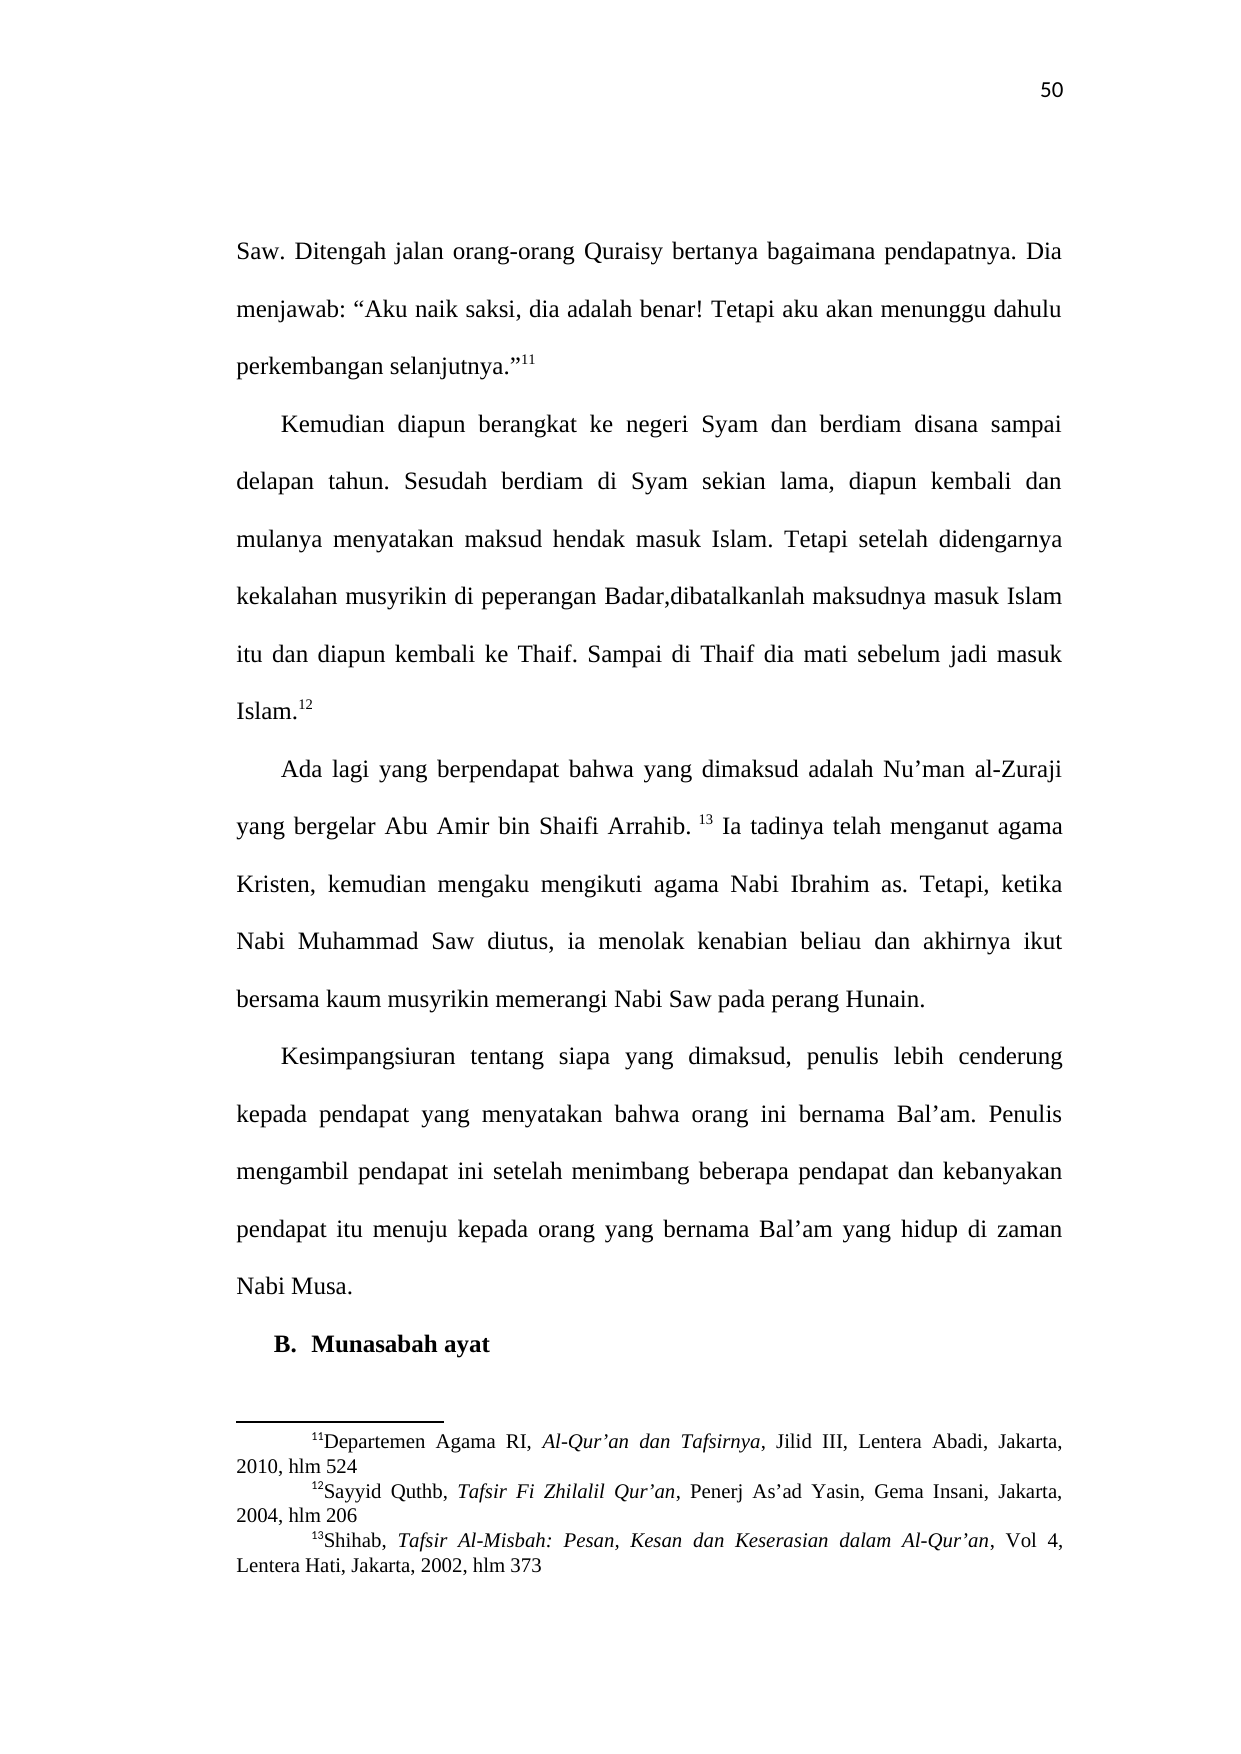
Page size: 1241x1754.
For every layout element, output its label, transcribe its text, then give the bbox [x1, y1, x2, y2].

text Kemudian diapun berangkat ke negeri Syam dan berdiam disana sampai delapan tahun. Sesudah berdiam di Syam sekian lama, diapun kembali dan mulanya menyatakan maksud hendak masuk Islam. Tetapi setelah didengarnya kekalahan musyrikin di peperangan Badar,dibatalkanlah maksudnya masuk Islam itu dan diapun kembali ke Thaif. Sampai di Thaif dia mati sebelum jadi masuk Islam. [236, 409, 1063, 725]
text Kesimpangsiuran tentang siapa yang dimaksud, penulis lebih cenderung kepada pendapat yang menyatakan bahwa orang ini bernama Bal’am. Penulis mengambil pendapat ini setelah menimbang beberapa pendapat dan kebanyakan pendapat itu menuju kepada orang yang bernama Bal’am yang hidup di zaman Nabi Musa. [236, 1041, 1063, 1300]
text Ada lagi yang berpendapat bahwa yang dimaksud adalah Nu’man al-Zuraji yang bergelar Abu Amir bin Shaifi Arrahib. Ia tadinya telah menganut agama Kristen, kemudian mengaku mengikuti agama Nabi Ibrahim as. Tetapi, ketika Nabi Muhammad Saw diutus, ia menolak kenabian beliau dan akhirnya ikut bersama kaum musyrikin memerangi Nabi Saw pada perang Hunain. [236, 754, 1063, 1012]
list Munasabah ayat [274, 1329, 1063, 1357]
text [236, 236, 1063, 380]
